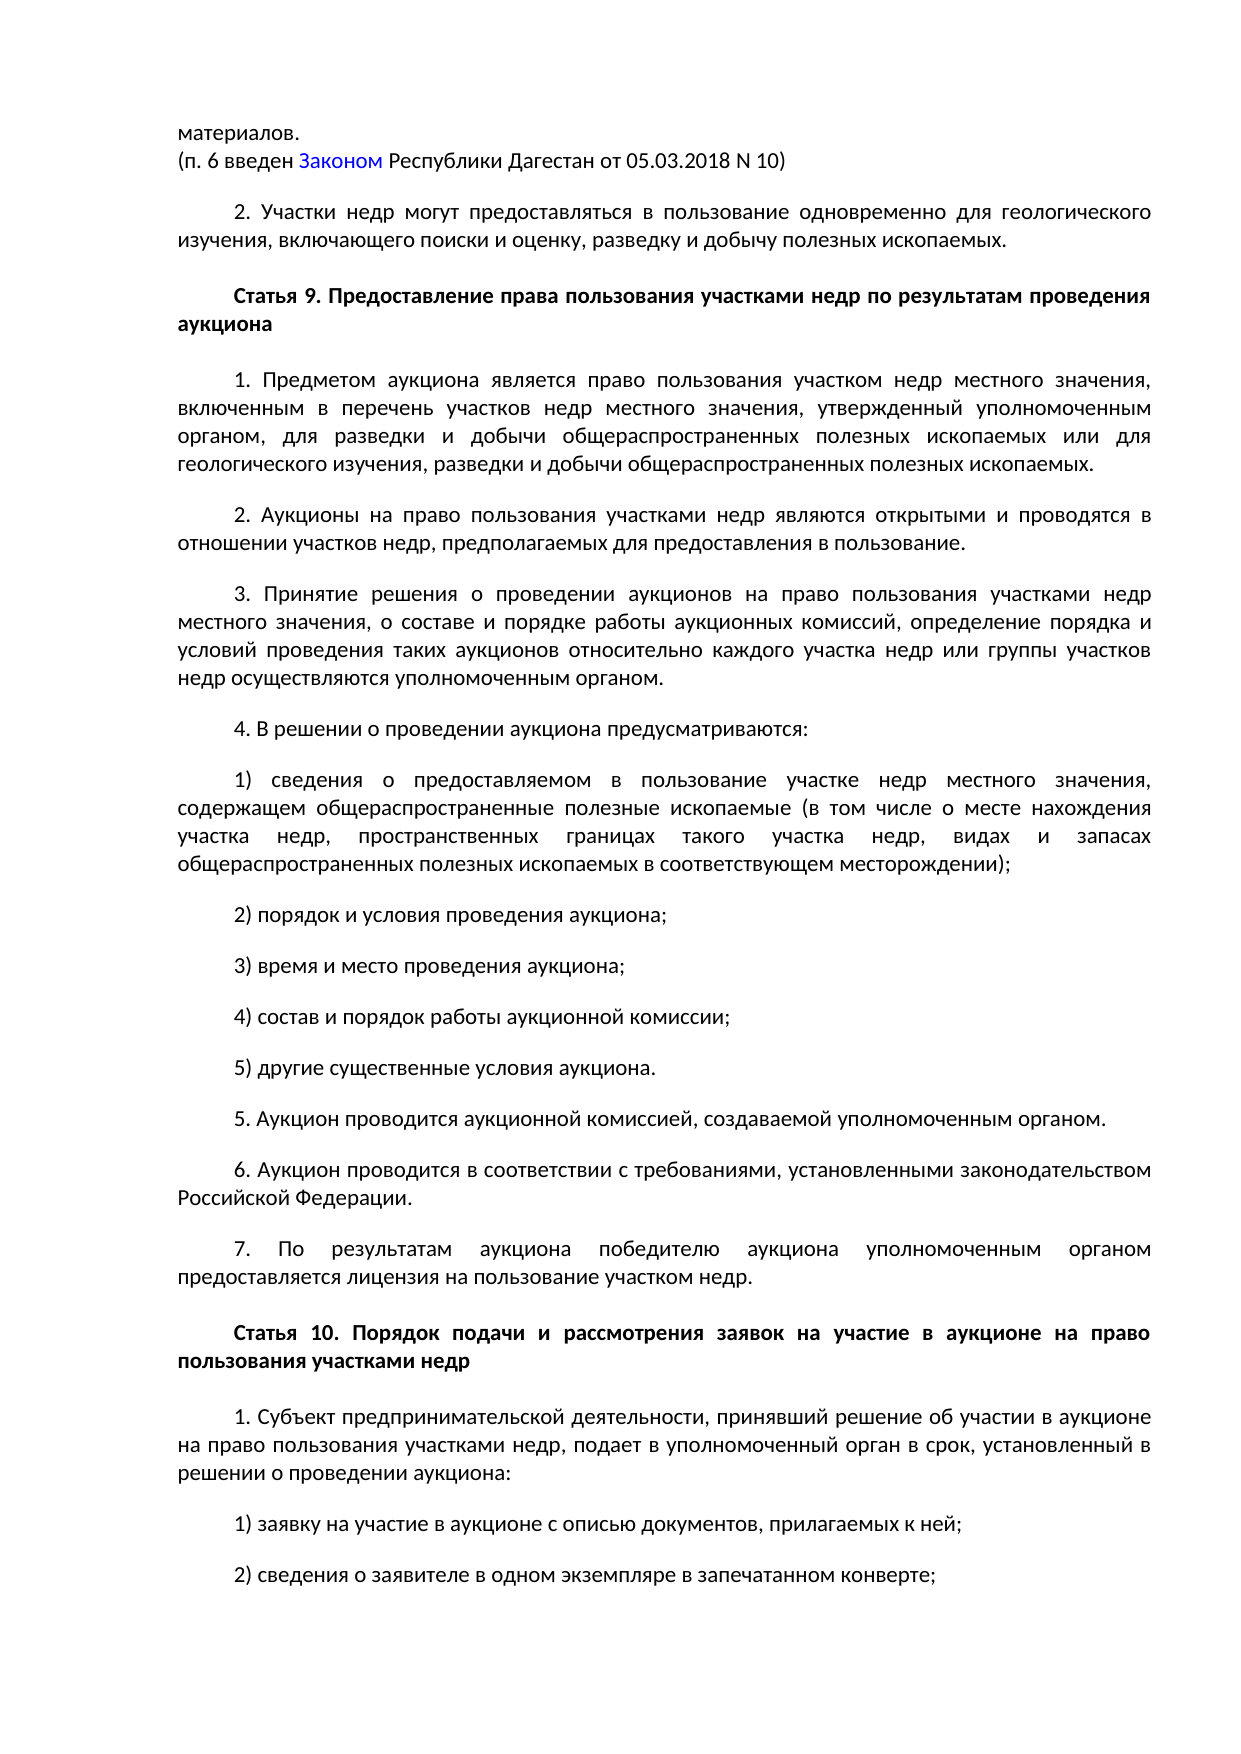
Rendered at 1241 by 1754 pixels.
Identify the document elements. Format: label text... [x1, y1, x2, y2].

text 2) порядок и условия проведения аукциона; [177, 900, 1152, 928]
text 5. Аукцион проводится аукционной комиссией, создаваемой уполномоченным органом. [177, 1104, 1152, 1132]
text 1) сведения о предоставляемом в пользование участке недр местного значения, содержащем общераспространенные полезные ископаемые (в том числе о месте нахождения участка недр, пространственных границах такого участка недр, видах и запасах общераспространенных полезных ископаемых в соответствующем месторождении); [177, 765, 1152, 877]
text 2. Аукционы на право пользования участками недр являются открытыми и проводятся в отношении участков недр, предполагаемых для предоставления в пользование. [177, 500, 1152, 556]
title Статья 9. Предоставление права пользования участками недр по результатам проведения аукциона [177, 281, 1152, 337]
text 1. Субъект предпринимательской деятельности, принявший решение об участии в аукционе на право пользования участками недр, подает в уполномоченный орган в срок, установленный в решении о проведении аукциона: [177, 1402, 1152, 1486]
text 4) состав и порядок работы аукционной комиссии; [177, 1002, 1152, 1030]
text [177, 118, 1152, 146]
text 1. Предметом аукциона является право пользования участком недр местного значения, включенным в перечень участков недр местного значения, утвержденный уполномоченным органом, для разведки и добычи общераспространенных полезных ископаемых или для геологического изучения, разведки и добычи общераспространенных полезных ископаемых. [177, 365, 1152, 477]
text 4. В решении о проведении аукциона предусматриваются: [177, 714, 1152, 742]
text 3. Принятие решения о проведении аукционов на право пользования участками недр местного значения, о составе и порядке работы аукционных комиссий, определение порядка и условий проведения таких аукционов относительно каждого участка недр или группы участков недр осуществляются уполномоченным органом. [177, 579, 1152, 691]
text 2. Участки недр могут предоставляться в пользование одновременно для геологического изучения, включающего поиски и оценку, разведку и добычу полезных ископаемых. [177, 197, 1152, 253]
text 1) заявку на участие в аукционе с описью документов, прилагаемых к ней; [177, 1509, 1152, 1537]
text 5) другие существенные условия аукциона. [177, 1053, 1152, 1081]
text 7. По результатам аукциона победителю аукциона уполномоченным органом предоставляется лицензия на пользование участком недр. [177, 1234, 1152, 1290]
title Статья 10. Порядок подачи и рассмотрения заявок на участие в аукционе на право пользования участками недр [177, 1318, 1152, 1374]
text (п. 6 введен Законом Республики Дагестан от 05.03.2018 N 10) [177, 146, 1152, 174]
text 2) сведения о заявителе в одном экземпляре в запечатанном конверте; [177, 1560, 1152, 1588]
text 3) время и место проведения аукциона; [177, 951, 1152, 979]
text 6. Аукцион проводится в соответствии с требованиями, установленными законодательством Российской Федерации. [177, 1155, 1152, 1211]
